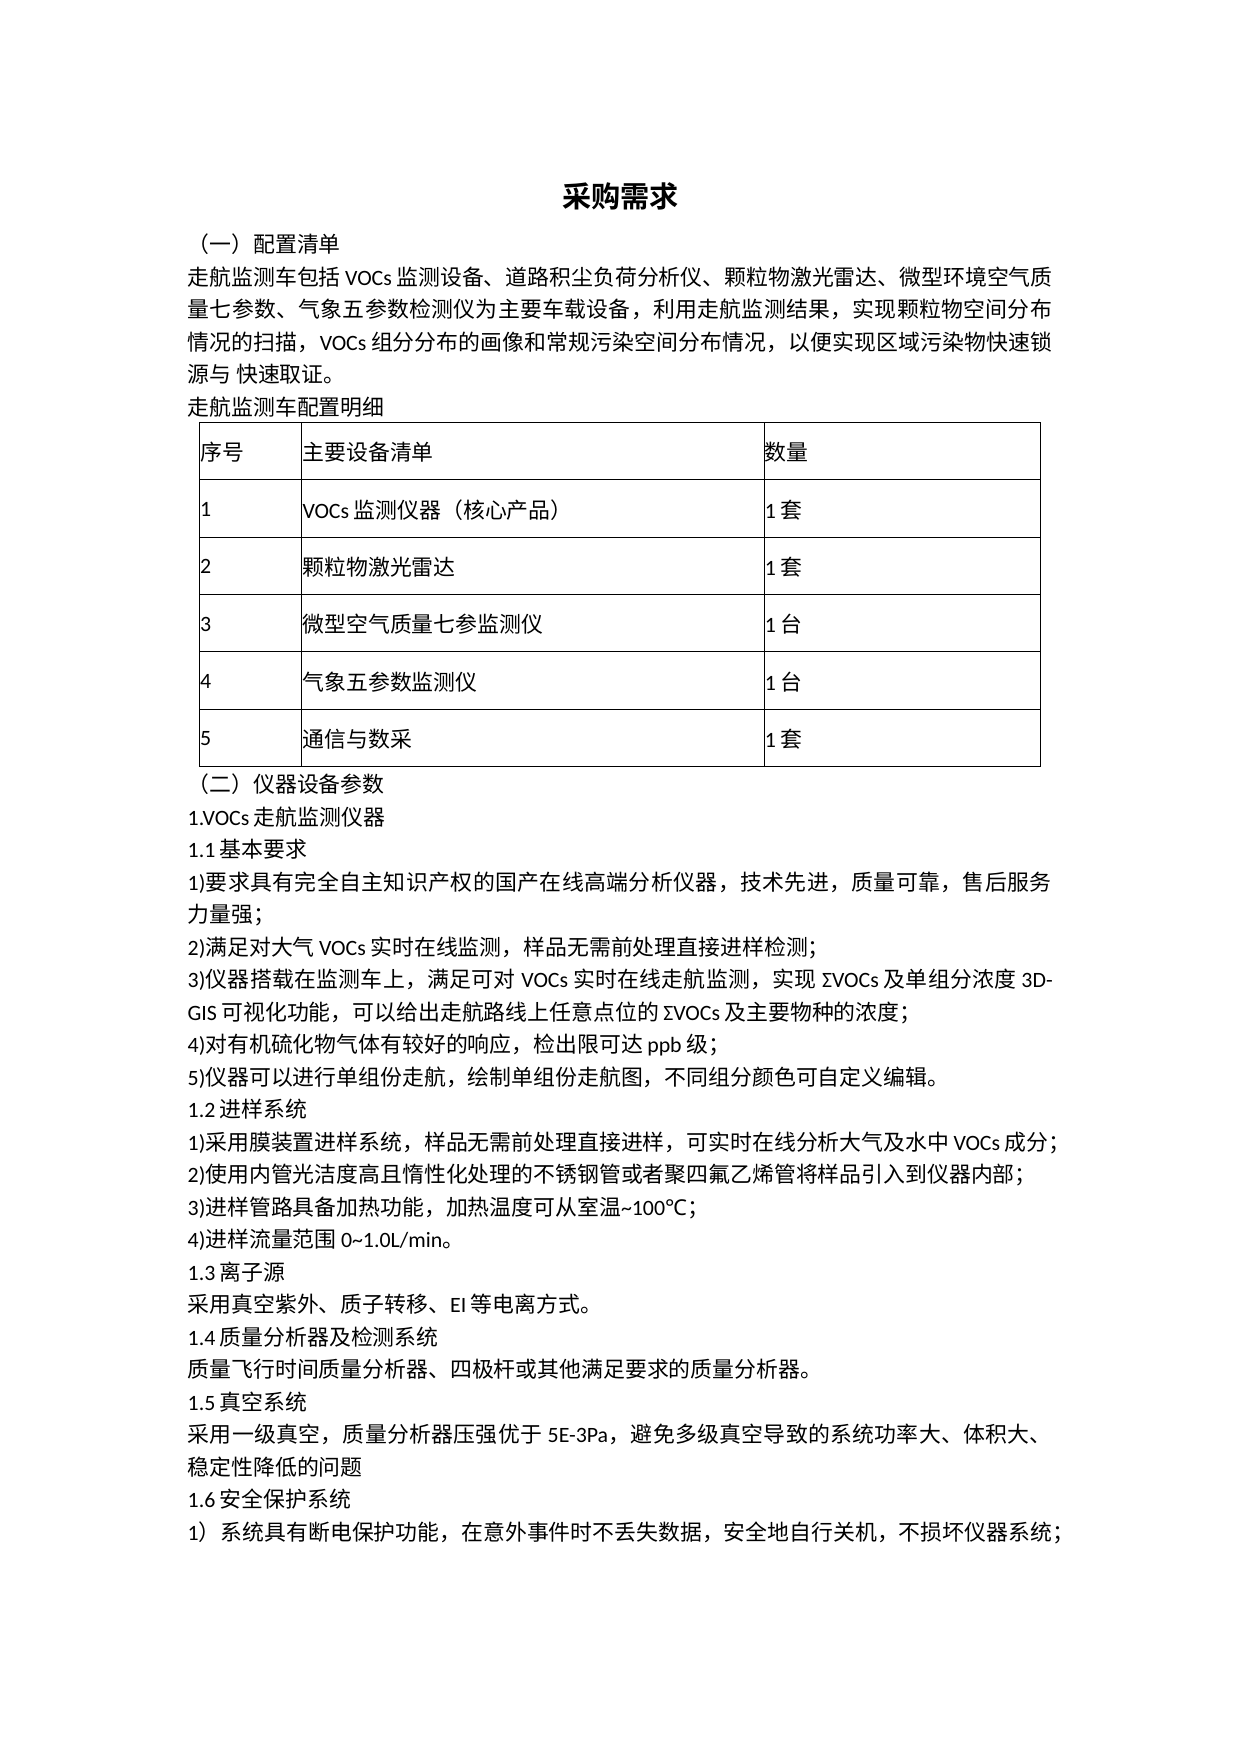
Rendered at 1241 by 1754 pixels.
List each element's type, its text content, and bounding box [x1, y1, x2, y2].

text 走航监测车配置明细 [187, 389, 1053, 422]
table_header 主要设备清单 [302, 423, 764, 479]
text 2)使用内管光洁度高且惰性化处理的不锈钢管或者聚四氟乙烯管将样品引入到仪器内部； [187, 1157, 1053, 1189]
text 采用真空紫外、质子转移、EI等电离方式。 [187, 1287, 1053, 1319]
text 1.5真空系统 [187, 1384, 1053, 1417]
text 3)进样管路具备加热功能，加热温度可从室温~100℃； [187, 1189, 1053, 1222]
table_header 序号 [200, 423, 301, 479]
text 1.4质量分析器及检测系统 [187, 1319, 1053, 1352]
text 4)对有机硫化物气体有较好的响应，检出限可达ppb级； [187, 1027, 1053, 1059]
text 1)要求具有完全自主知识产权的国产在线高端分析仪器，技术先进，质量可靠，售后服务力量强； [187, 864, 1053, 929]
text 1.2进样系统 [187, 1092, 1053, 1124]
text （二）仪器设备参数 [187, 767, 1053, 799]
table_cell 1套 [765, 480, 1040, 537]
text 1.1基本要求 [187, 832, 1053, 864]
text 质量飞行时间质量分析器、四极杆或其他满足要求的质量分析器。 [187, 1352, 1053, 1384]
table_cell 1台 [765, 652, 1040, 708]
table_cell 1 [200, 480, 301, 537]
table_cell 微型空气质量七参监测仪 [302, 595, 764, 651]
text 4)进样流量范围0~1.0L/min。 [187, 1222, 1053, 1254]
text 5)仪器可以进行单组份走航，绘制单组份走航图，不同组分颜色可自定义编辑。 [187, 1059, 1053, 1092]
text 1）系统具有断电保护功能，在意外事件时不丢失数据，安全地自行关机，不损坏仪器系统； [187, 1514, 1053, 1547]
table_cell VOCs监测仪器（核心产品） [302, 480, 764, 537]
table_cell 5 [200, 710, 301, 766]
table_cell 气象五参数监测仪 [302, 652, 764, 708]
table_cell 3 [200, 595, 301, 651]
table_cell 通信与数采 [302, 710, 764, 766]
text 1.3离子源 [187, 1254, 1053, 1287]
text 走航监测车包括VOCs监测设备、道路积尘负荷分析仪、颗粒物激光雷达、微型环境空气质量七参数、气象五参数检测仪为主要车载设备，利用走航监测结果，实现颗粒物空间分布情况的扫描，VOCs组分分布的画像和常规污染空间分布情况，以便实现区域污染物快速锁源与 快速取证。 [187, 259, 1053, 389]
table_cell 2 [200, 538, 301, 594]
text 1.6安全保护系统 [187, 1482, 1053, 1514]
text 3)仪器搭载在监测车上，满足可对VOCs实时在线走航监测，实现ΣVOCs及单组分浓度3D-GIS可视化功能，可以给出走航路线上任意点位的ΣVOCs及主要物种的浓度； [187, 962, 1053, 1027]
text 采用一级真空，质量分析器压强优于5E-3Pa，避免多级真空导致的系统功率大、体积大、稳定性降低的问题 [187, 1417, 1053, 1482]
text 2)满足对大气VOCs实时在线监测，样品无需前处理直接进样检测； [187, 929, 1053, 962]
text 采购需求 [187, 162, 1053, 227]
table_cell 1套 [765, 538, 1040, 594]
text 1)采用膜装置进样系统，样品无需前处理直接进样，可实时在线分析大气及水中VOCs成分； [187, 1124, 1053, 1157]
table_cell 1台 [765, 595, 1040, 651]
table_cell 1套 [765, 710, 1040, 766]
table_cell 4 [200, 652, 301, 708]
table_header 数量 [765, 423, 1040, 479]
table_cell 颗粒物激光雷达 [302, 538, 764, 594]
text 1.VOCs走航监测仪器 [187, 799, 1053, 832]
text （一）配置清单 [187, 227, 1053, 259]
